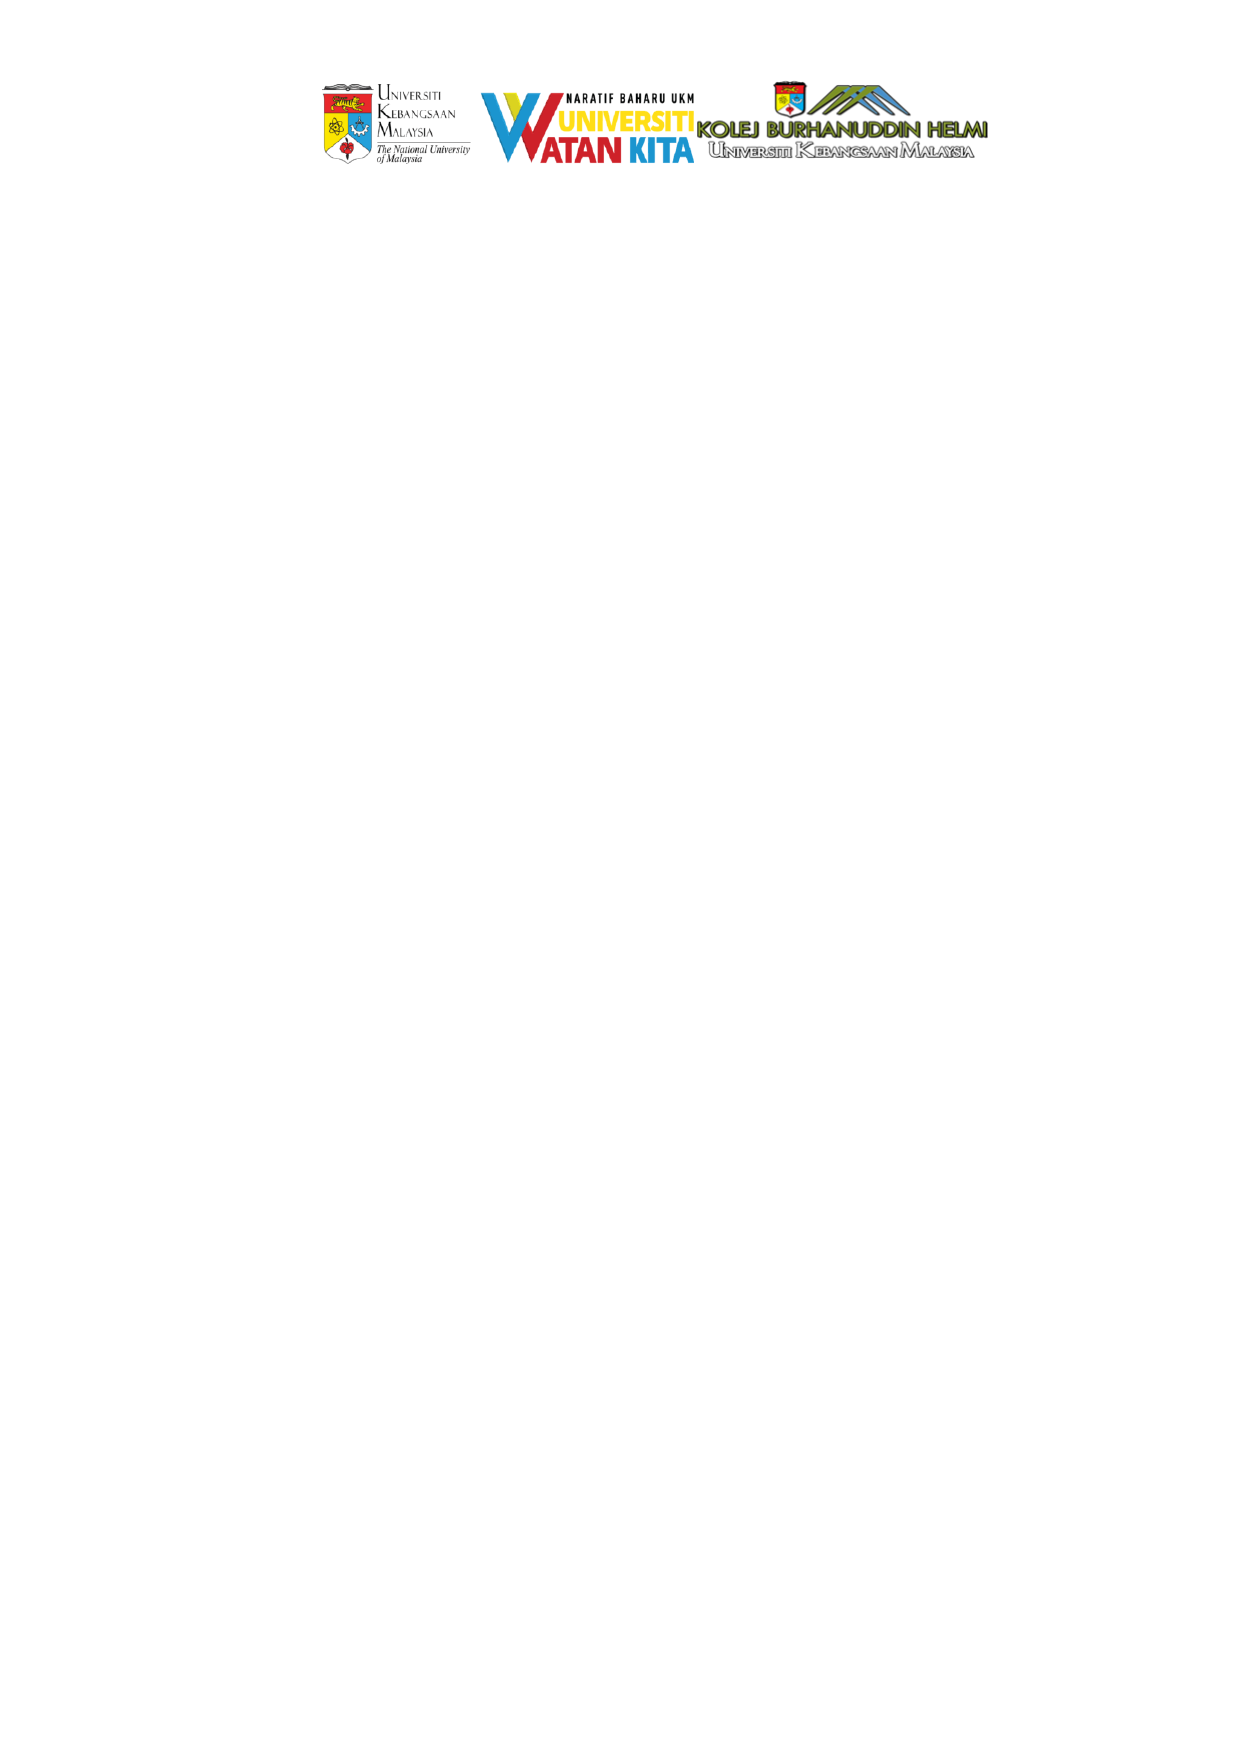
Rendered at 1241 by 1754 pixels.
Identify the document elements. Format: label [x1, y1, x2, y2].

picture [322, 75, 992, 164]
